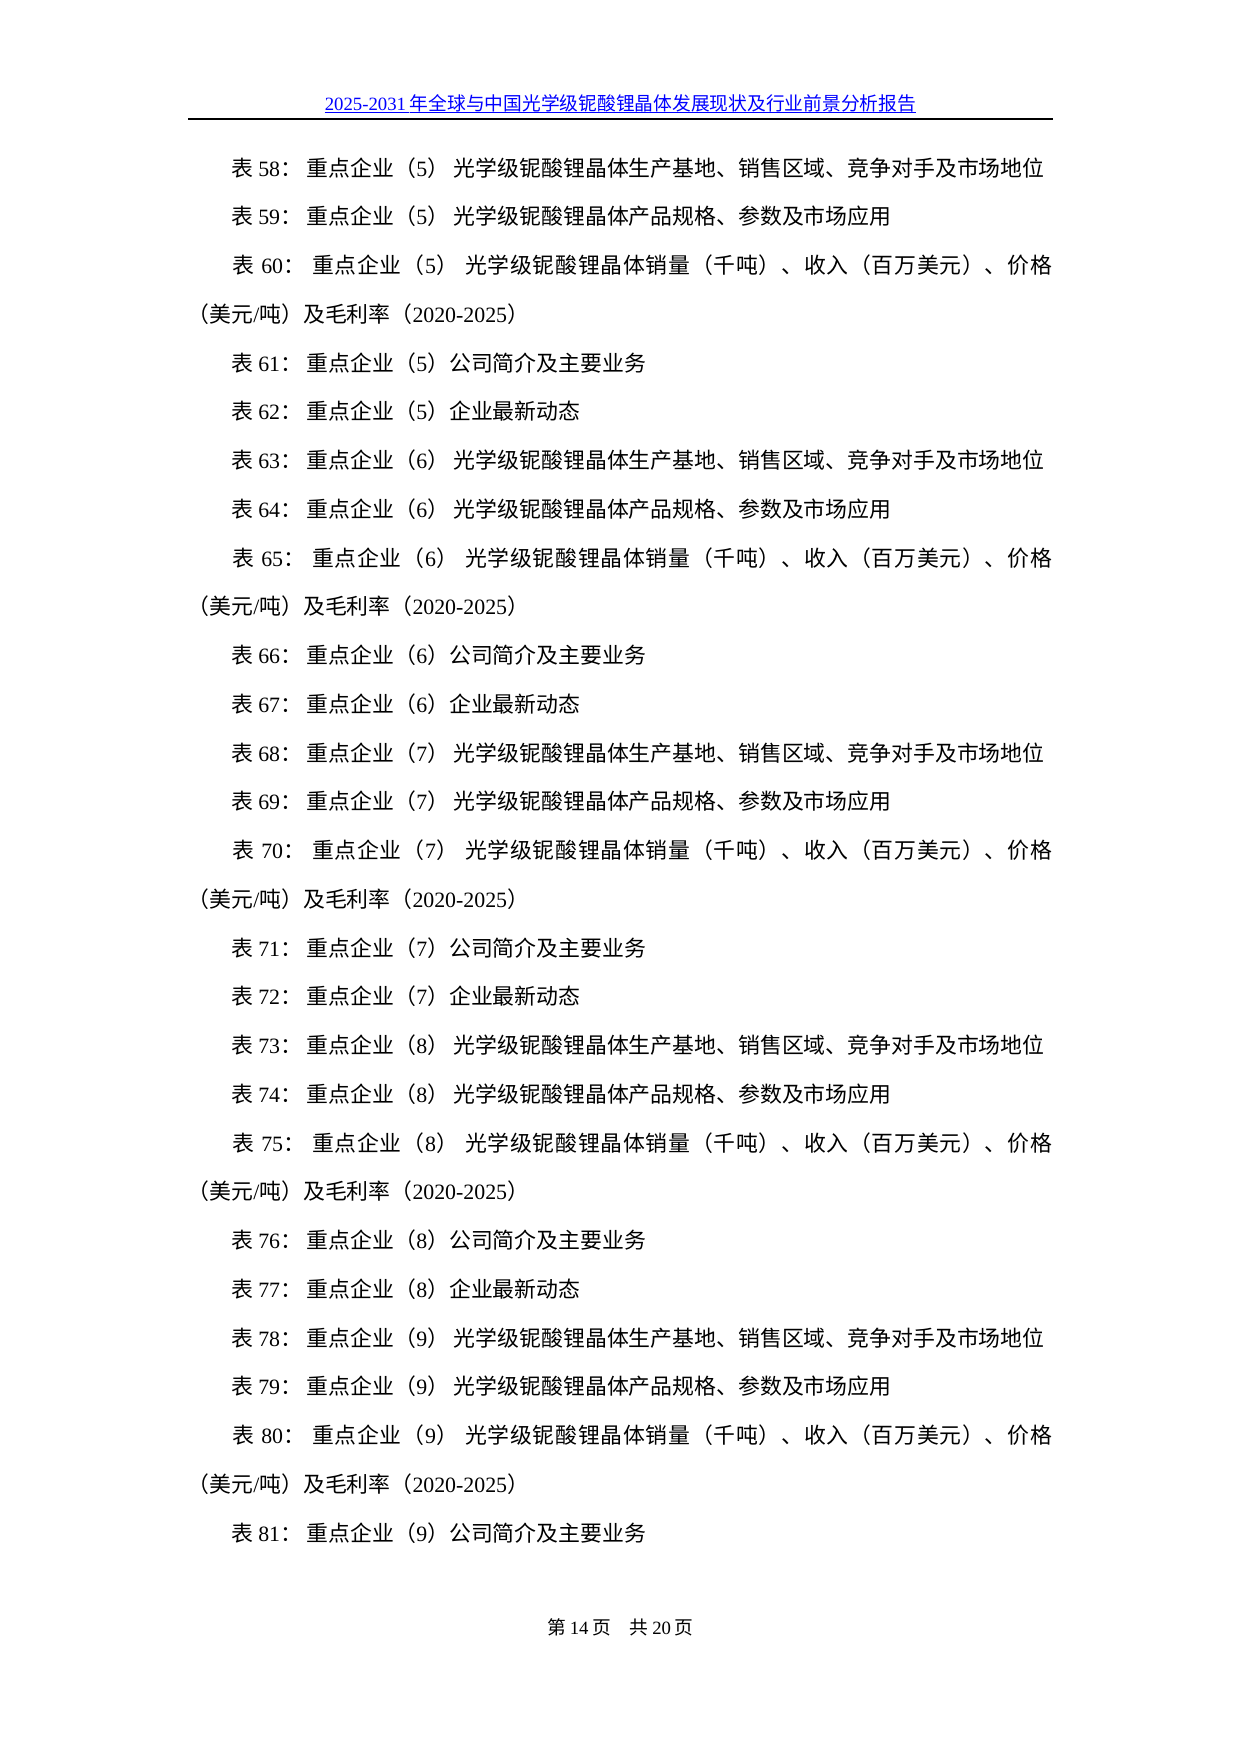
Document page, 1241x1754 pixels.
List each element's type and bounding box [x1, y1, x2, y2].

text [187, 150, 1053, 1548]
